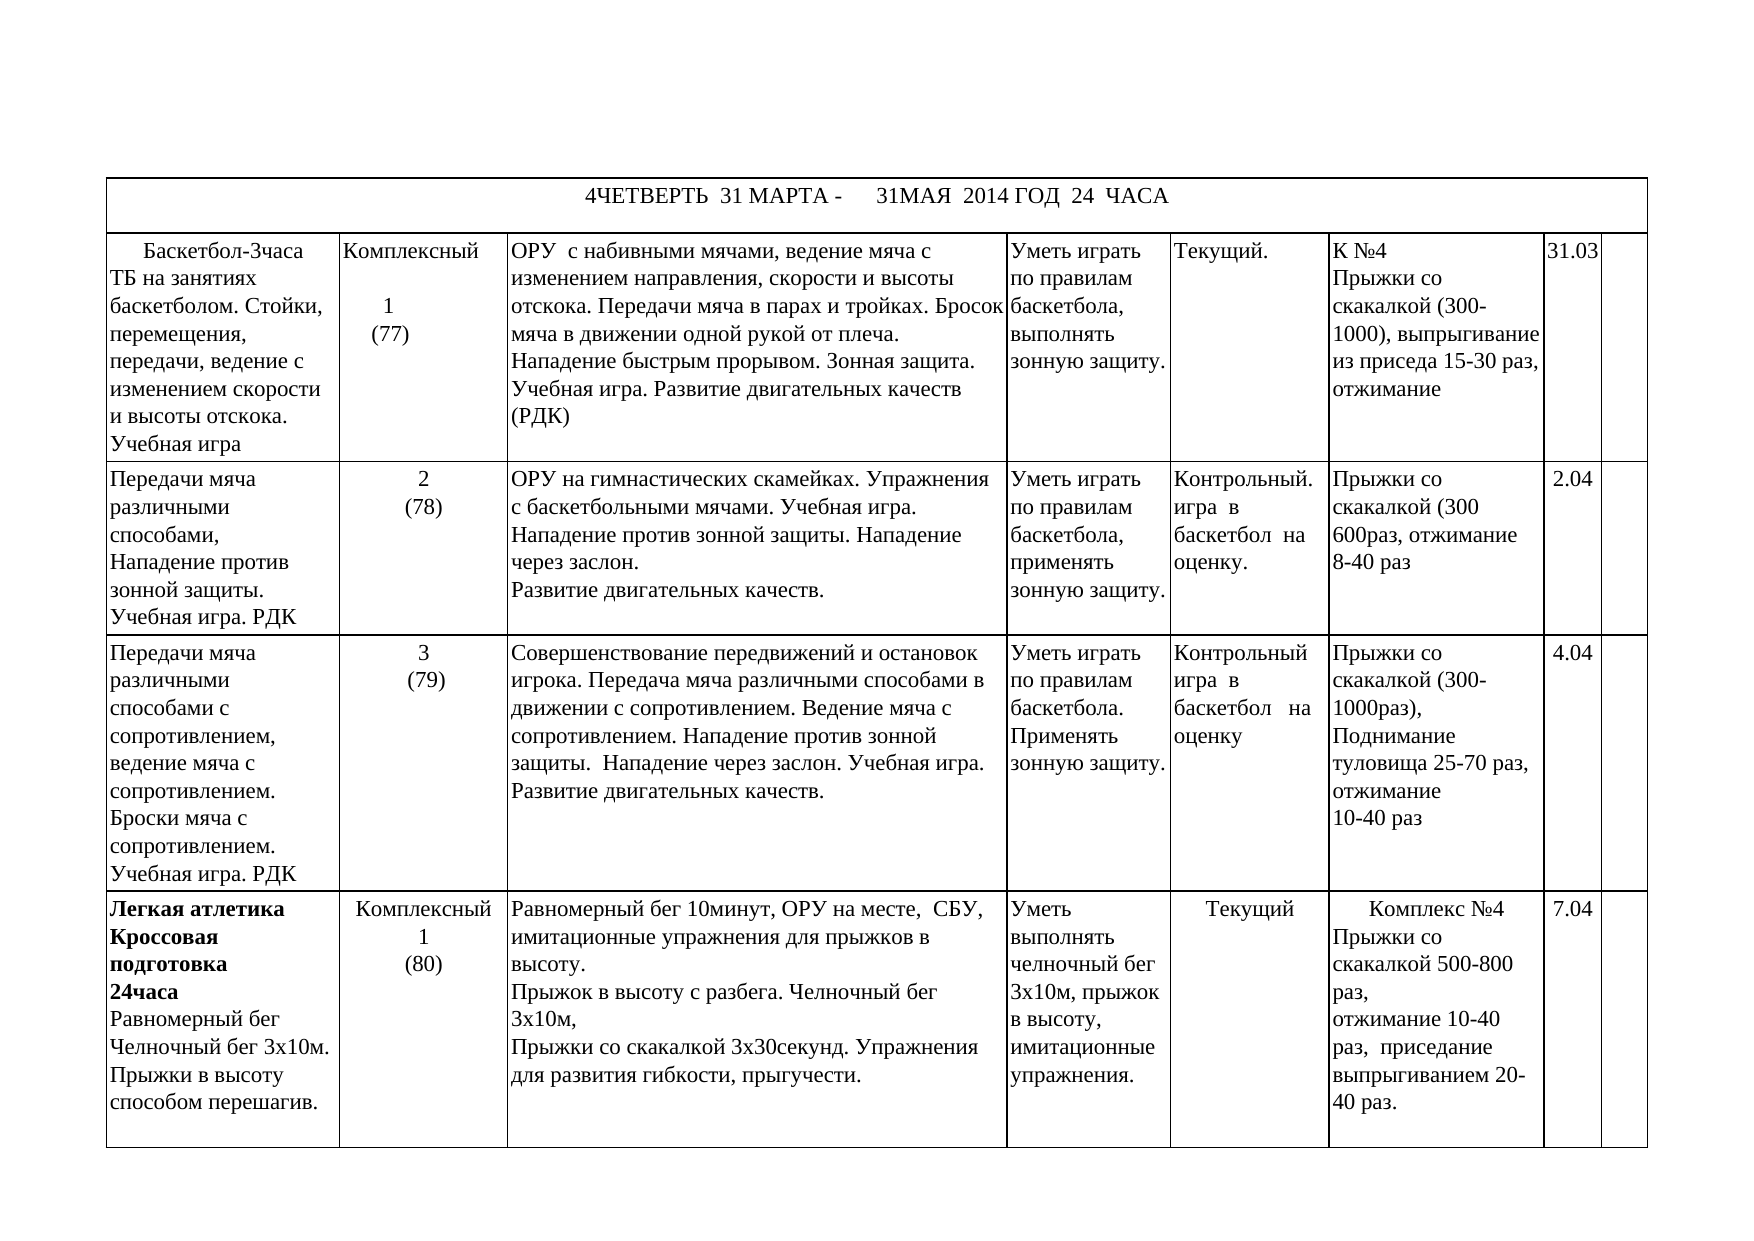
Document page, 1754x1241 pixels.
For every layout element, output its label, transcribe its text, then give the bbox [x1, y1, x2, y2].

table_cell 31.03 [1545, 234, 1601, 461]
table_cell Контрольный игра в баскетбол на оценку [1171, 636, 1328, 890]
table_cell [1602, 462, 1647, 634]
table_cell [508, 892, 1006, 1147]
table_cell Текущий [1171, 892, 1328, 1147]
table_cell [1602, 636, 1647, 890]
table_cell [1008, 892, 1170, 1147]
table_cell Комплексный 1 (77) [340, 234, 507, 461]
table_cell Передачи мяча различными способами с сопротивлением, ведение мяча с сопротивлением. Броски мяча с сопротивлением. Учебная игра. РДК [107, 636, 339, 890]
table_cell Прыжки со скакалкой (300-1000раз), Поднимание туловища 25-70 раз, отжимание 10-40 раз [1330, 636, 1543, 890]
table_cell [1330, 892, 1543, 1147]
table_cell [107, 892, 339, 1147]
table_cell Баскетбол-3часа ТБ на занятиях баскетболом. Стойки, перемещения, передачи, ведение с изменением скорости и высоты отскока. Учебная игра [107, 234, 339, 461]
table_cell К №4 Прыжки со скакалкой (300-1000), выпрыгивание из приседа 15-30 раз, отжимание [1330, 234, 1543, 461]
table_cell Прыжки со скакалкой (300 600раз, отжимание 8-40 раз [1330, 462, 1543, 634]
table_cell 4.04 [1545, 636, 1601, 890]
table_header 4ЧЕТВЕРТЬ 31 МАРТА - 31МАЯ 2014 ГОД 24 ЧАСА [107, 179, 1647, 232]
table_cell ОРУ с набивными мячами, ведение мяча с изменением направления, скорости и высоты отскока. Передачи мяча в парах и тройках. Бросок мяча в движении одной рукой от плеча. Нападение быстрым прорывом. Зонная защита. Учебная игра. Развитие двигательных качеств (РДК) [508, 234, 1006, 461]
table_cell [1602, 892, 1647, 1147]
table_cell 2.04 [1545, 462, 1601, 634]
table_cell 3 (79) [340, 636, 507, 890]
table_cell ОРУ на гимнастических скамейках. Упражнения с баскетбольными мячами. Учебная игра. Нападение против зонной защиты. Нападение через заслон. Развитие двигательных качеств. [508, 462, 1006, 634]
table_cell Совершенствование передвижений и остановок игрока. Передача мяча различными способами в движении с сопротивлением. Ведение мяча с сопротивлением. Нападение против зонной защиты. Нападение через заслон. Учебная игра. Развитие двигательных качеств. [508, 636, 1006, 890]
table_cell [1602, 234, 1647, 461]
table_cell Уметь играть по правилам баскетбола. Применять зонную защиту. [1008, 636, 1170, 890]
table_cell 7.04 [1545, 892, 1601, 1147]
table_cell Уметь играть по правилам баскетбола, применять зонную защиту. [1008, 462, 1170, 634]
table_cell Комплексный 1 (80) [340, 892, 507, 1147]
table_cell Текущий. [1171, 234, 1328, 461]
table_cell 2 (78) [340, 462, 507, 634]
table_cell Контрольный. игра в баскетбол на оценку. [1171, 462, 1328, 634]
table_cell Уметь играть по правилам баскетбола, выполнять зонную защиту. [1008, 234, 1170, 461]
table_cell Передачи мяча различными способами, Нападение против зонной защиты. Учебная игра. РДК [107, 462, 339, 634]
